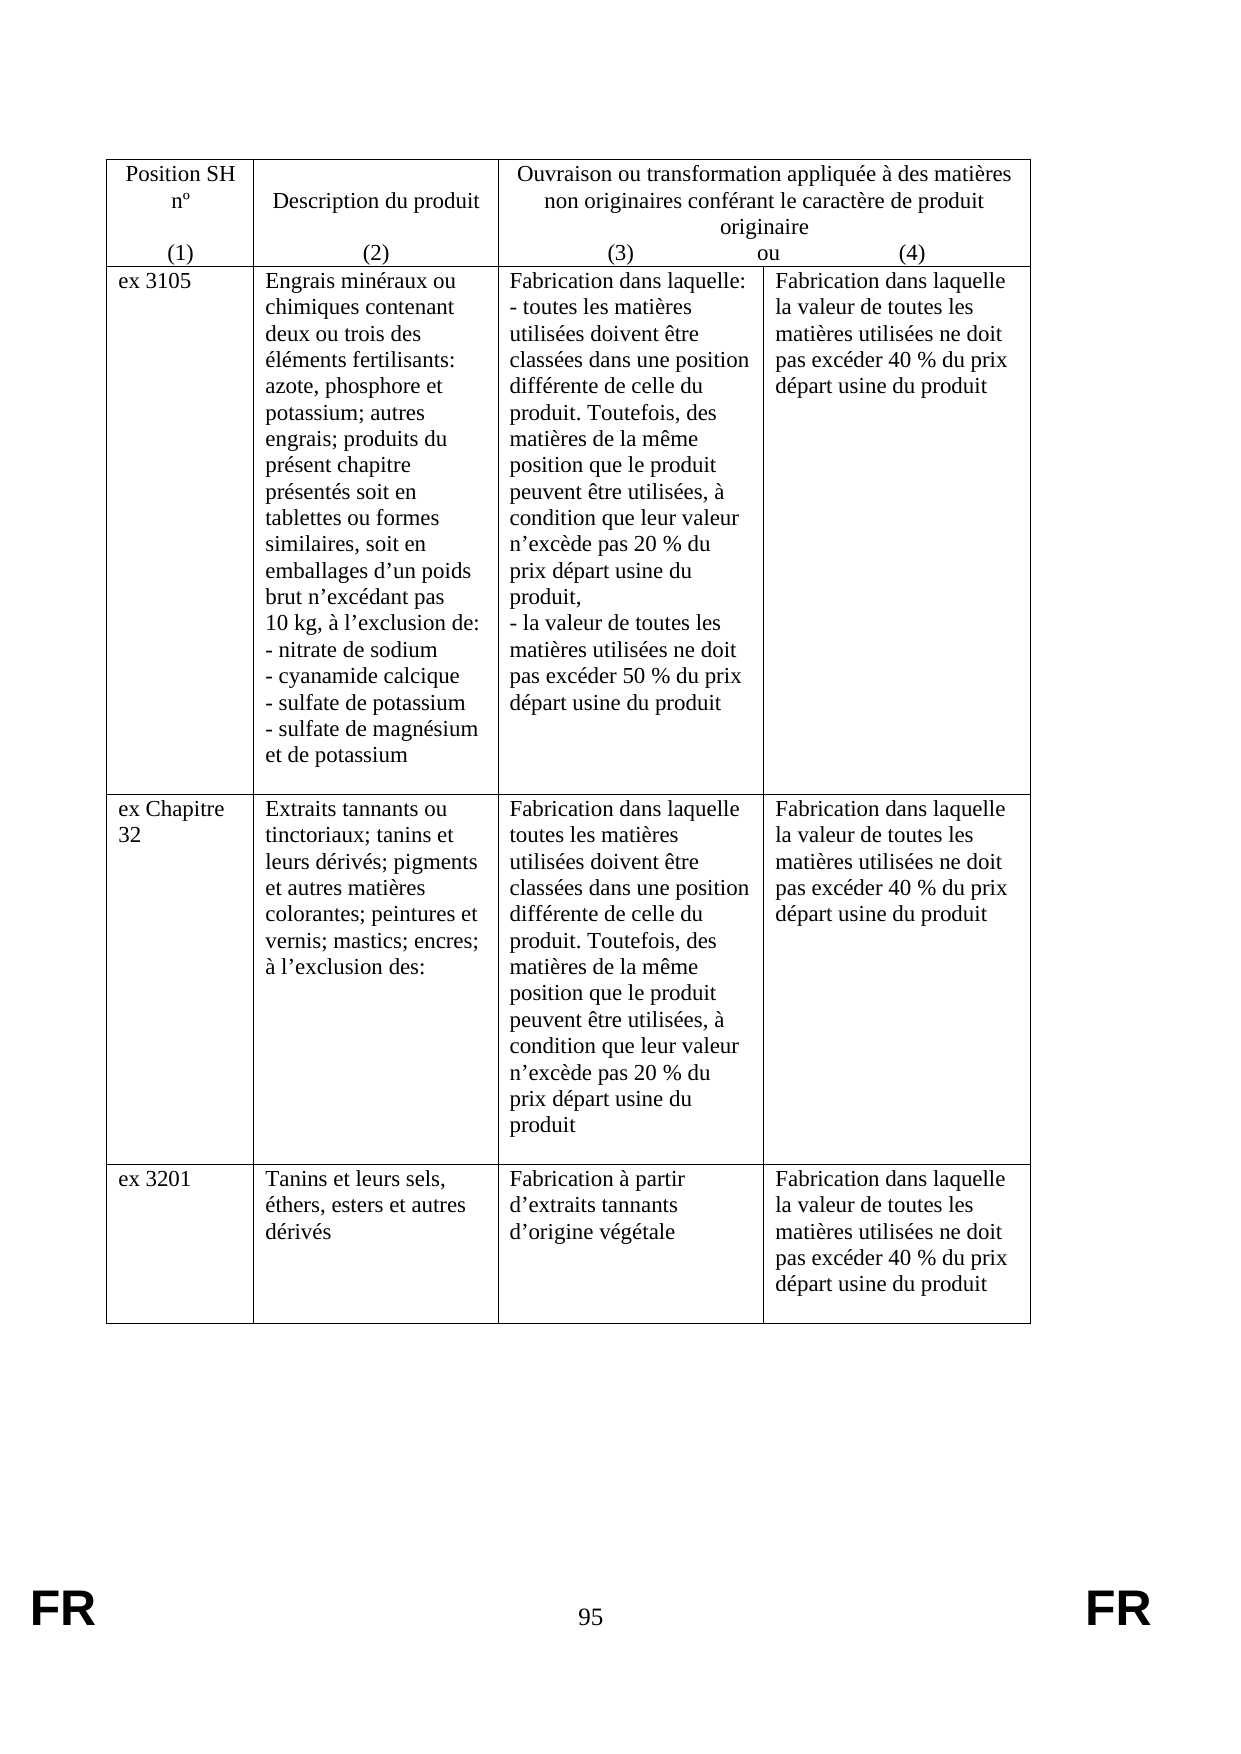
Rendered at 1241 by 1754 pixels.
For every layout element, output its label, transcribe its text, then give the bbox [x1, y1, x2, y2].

table_cell Fabrication dans laquelle: - toutes les matières utilisées doivent être classées dans une position différente de celle du produit. Toutefois, des matières de la même position que le produit peuvent être utilisées, à condition que leur valeur n’excède pas 20 % du prix départ usine du produit, - la valeur de toutes les matières utilisées ne doit pas excéder 50 % du prix départ usine du produit [499, 267, 763, 794]
table_cell Fabrication dans laquelle toutes les matières utilisées doivent être classées dans une position différente de celle du produit. Toutefois, des matières de la même position que le produit peuvent être utilisées, à condition que leur valeur n’excède pas 20 % du prix départ usine du produit [499, 795, 763, 1164]
table_header Ouvraison ou transformation appliquée à des matières non originaires conférant le caractère de produit originaire [499, 160, 1030, 239]
table_cell (2) [254, 240, 498, 266]
table_cell ex 3201 [107, 1165, 253, 1323]
table_cell Fabrication dans laquelle la valeur de toutes les matières utilisées ne doit pas excéder 40 % du prix départ usine du produit [764, 1165, 1030, 1323]
table_cell (3) [499, 240, 743, 266]
table_cell Fabrication à partir d’extraits tannants d’origine végétale [499, 1165, 763, 1323]
table_cell Fabrication dans laquelle la valeur de toutes les matières utilisées ne doit pas excéder 40 % du prix départ usine du produit [764, 795, 1030, 1164]
table_header Description du produit [254, 160, 498, 239]
table_cell Extraits tannants ou tinctoriaux; tanins et leurs dérivés; pigments et autres matières colorantes; peintures et vernis; mastics; encres; à l’exclusion des: [254, 795, 498, 1164]
table_cell Fabrication dans laquelle la valeur de toutes les matières utilisées ne doit pas excéder 40 % du prix départ usine du produit [764, 267, 1030, 794]
table_cell Tanins et leurs sels, éthers, esters et autres dérivés [254, 1165, 498, 1323]
table_cell (4) [793, 240, 1030, 266]
table_cell (1) [107, 240, 253, 266]
table_cell ou [743, 240, 793, 266]
table_cell ex 3105 [107, 267, 253, 794]
table_header Position SH nº [107, 160, 253, 239]
table_cell Engrais minéraux ou chimiques contenant deux ou trois des éléments fertilisants: azote, phosphore et potassium; autres engrais; produits du présent chapitre présentés soit en tablettes ou formes similaires, soit en emballages d’un poids brut n’excédant pas 10 kg, à l’exclusion de: - nitrate de sodium - cyanamide calcique - sulfate de potassium - sulfate de magnésium et de potassium [254, 267, 498, 794]
table_cell ex Chapitre 32 [107, 795, 253, 1164]
